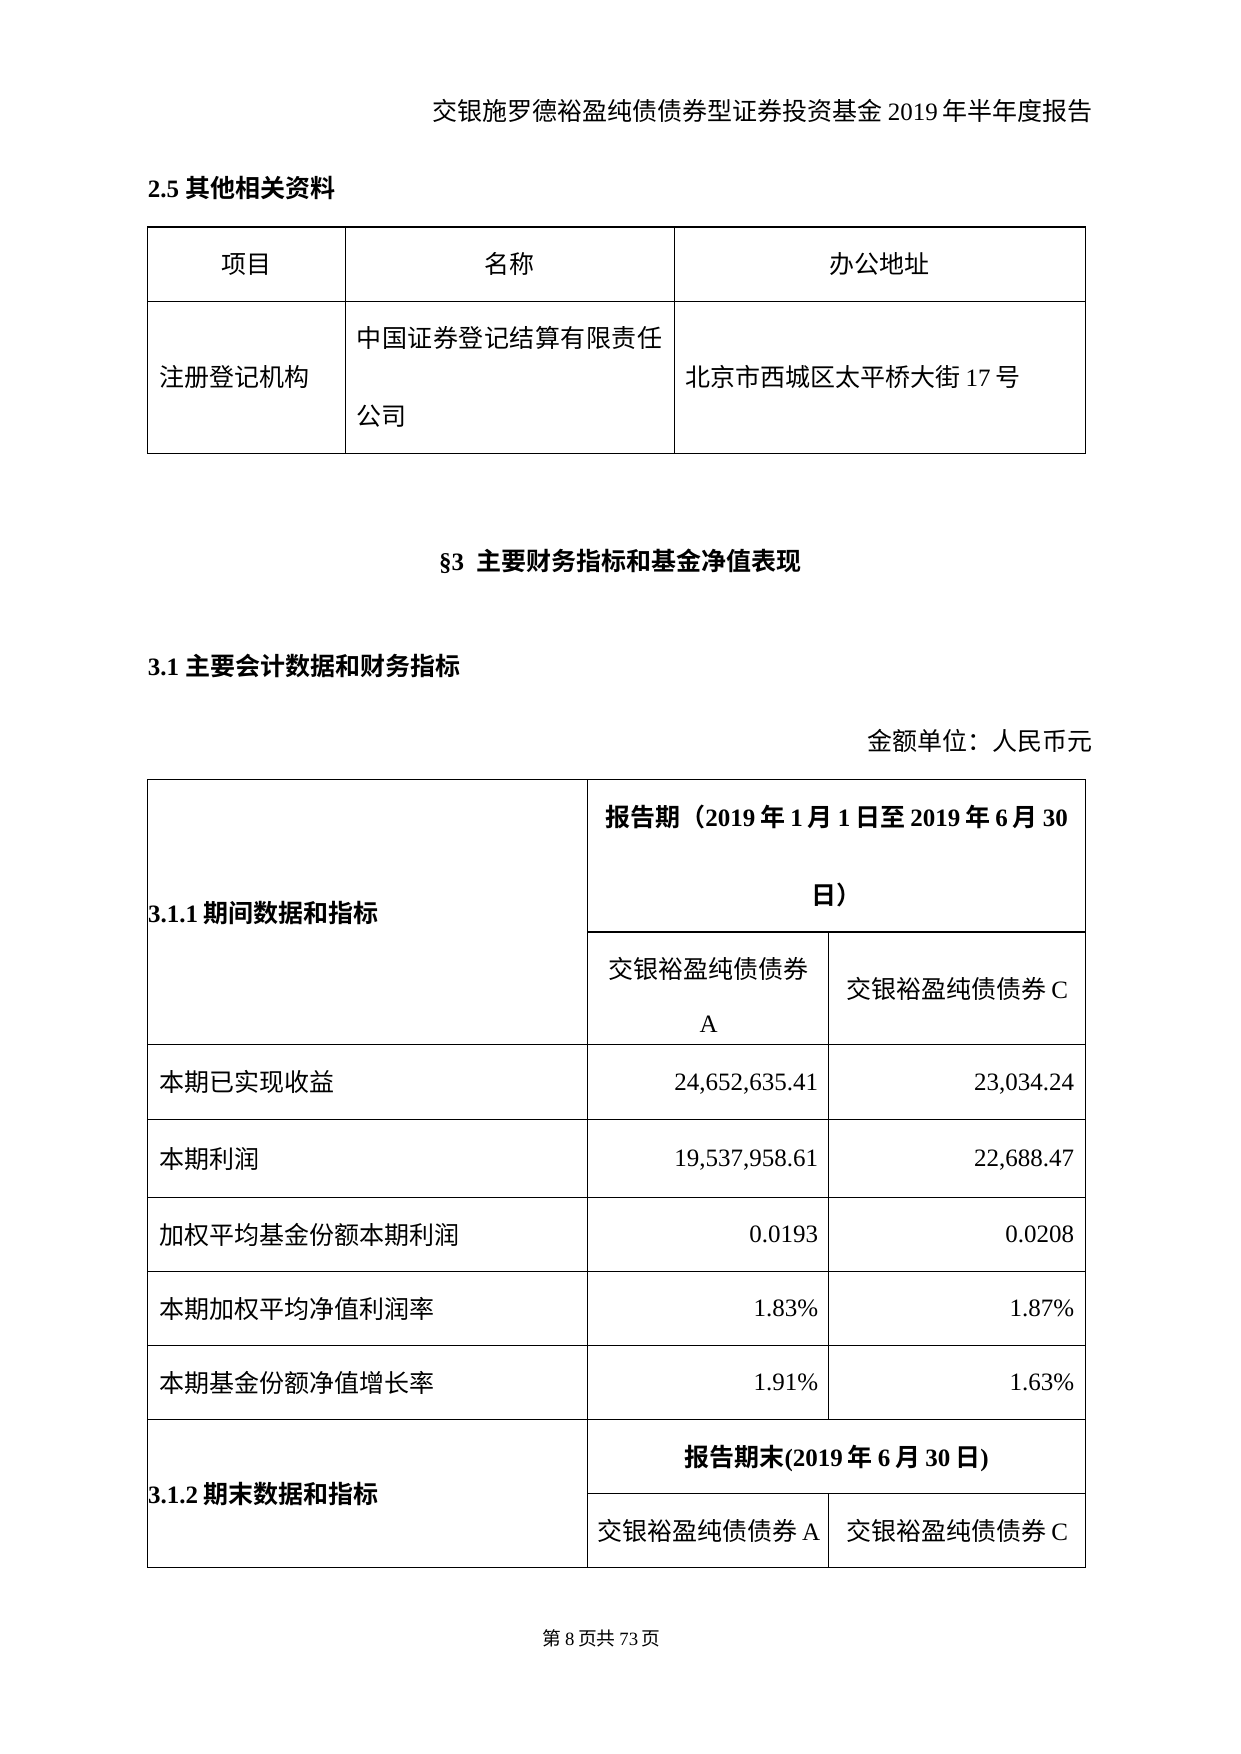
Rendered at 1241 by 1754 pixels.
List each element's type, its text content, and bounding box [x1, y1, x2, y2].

subtitle 2.5 其他相关资料 [148, 154, 1092, 219]
table_cell 本期加权平均净值利润率 [148, 1272, 587, 1345]
table_cell 本期利润 [148, 1120, 587, 1197]
table_cell 19,537,958.61 [588, 1120, 828, 1197]
table_cell 报告期末(2019年6月30日) [588, 1420, 1085, 1493]
table_cell 1.63% [829, 1346, 1085, 1419]
table_cell 23,034.24 [829, 1045, 1085, 1118]
table_cell 22,688.47 [829, 1120, 1085, 1197]
table_header 项目 [148, 228, 345, 301]
table_header 3.1.1期间数据和指标 [148, 780, 587, 1044]
table_cell 1.91% [588, 1346, 828, 1419]
table_cell 1.87% [829, 1272, 1085, 1345]
table_cell 交银裕盈纯债债券A [588, 1494, 828, 1567]
text 金额单位：人民币元 [149, 707, 1092, 772]
table_cell 本期基金份额净值增长率 [148, 1346, 587, 1419]
table_cell 3.1.2期末数据和指标 [148, 1420, 587, 1567]
table_cell 北京市西城区太平桥大街17号 [675, 302, 1085, 452]
table_cell 交银裕盈纯债债券C [829, 933, 1085, 1044]
table_cell 注册登记机构 [148, 302, 345, 452]
table_header 办公地址 [675, 228, 1085, 301]
table_cell 交银裕盈纯债债券A [588, 933, 828, 1044]
table_cell 0.0208 [829, 1198, 1085, 1271]
table_cell 24,652,635.41 [588, 1045, 828, 1118]
table_cell 本期已实现收益 [148, 1045, 587, 1118]
table_cell 1.83% [588, 1272, 828, 1345]
subtitle §3 主要财务指标和基金净值表现 [148, 527, 1092, 592]
table_cell 中国证券登记结算有限责任公司 [346, 302, 674, 452]
table_header 名称 [346, 228, 674, 301]
table_header 报告期（2019年1月1日至2019年6月30日） [588, 780, 1085, 931]
table_cell 0.0193 [588, 1198, 828, 1271]
table_cell 加权平均基金份额本期利润 [148, 1198, 587, 1271]
table_cell 交银裕盈纯债债券C [829, 1494, 1085, 1567]
subtitle 3.1 主要会计数据和财务指标 [148, 632, 1092, 697]
